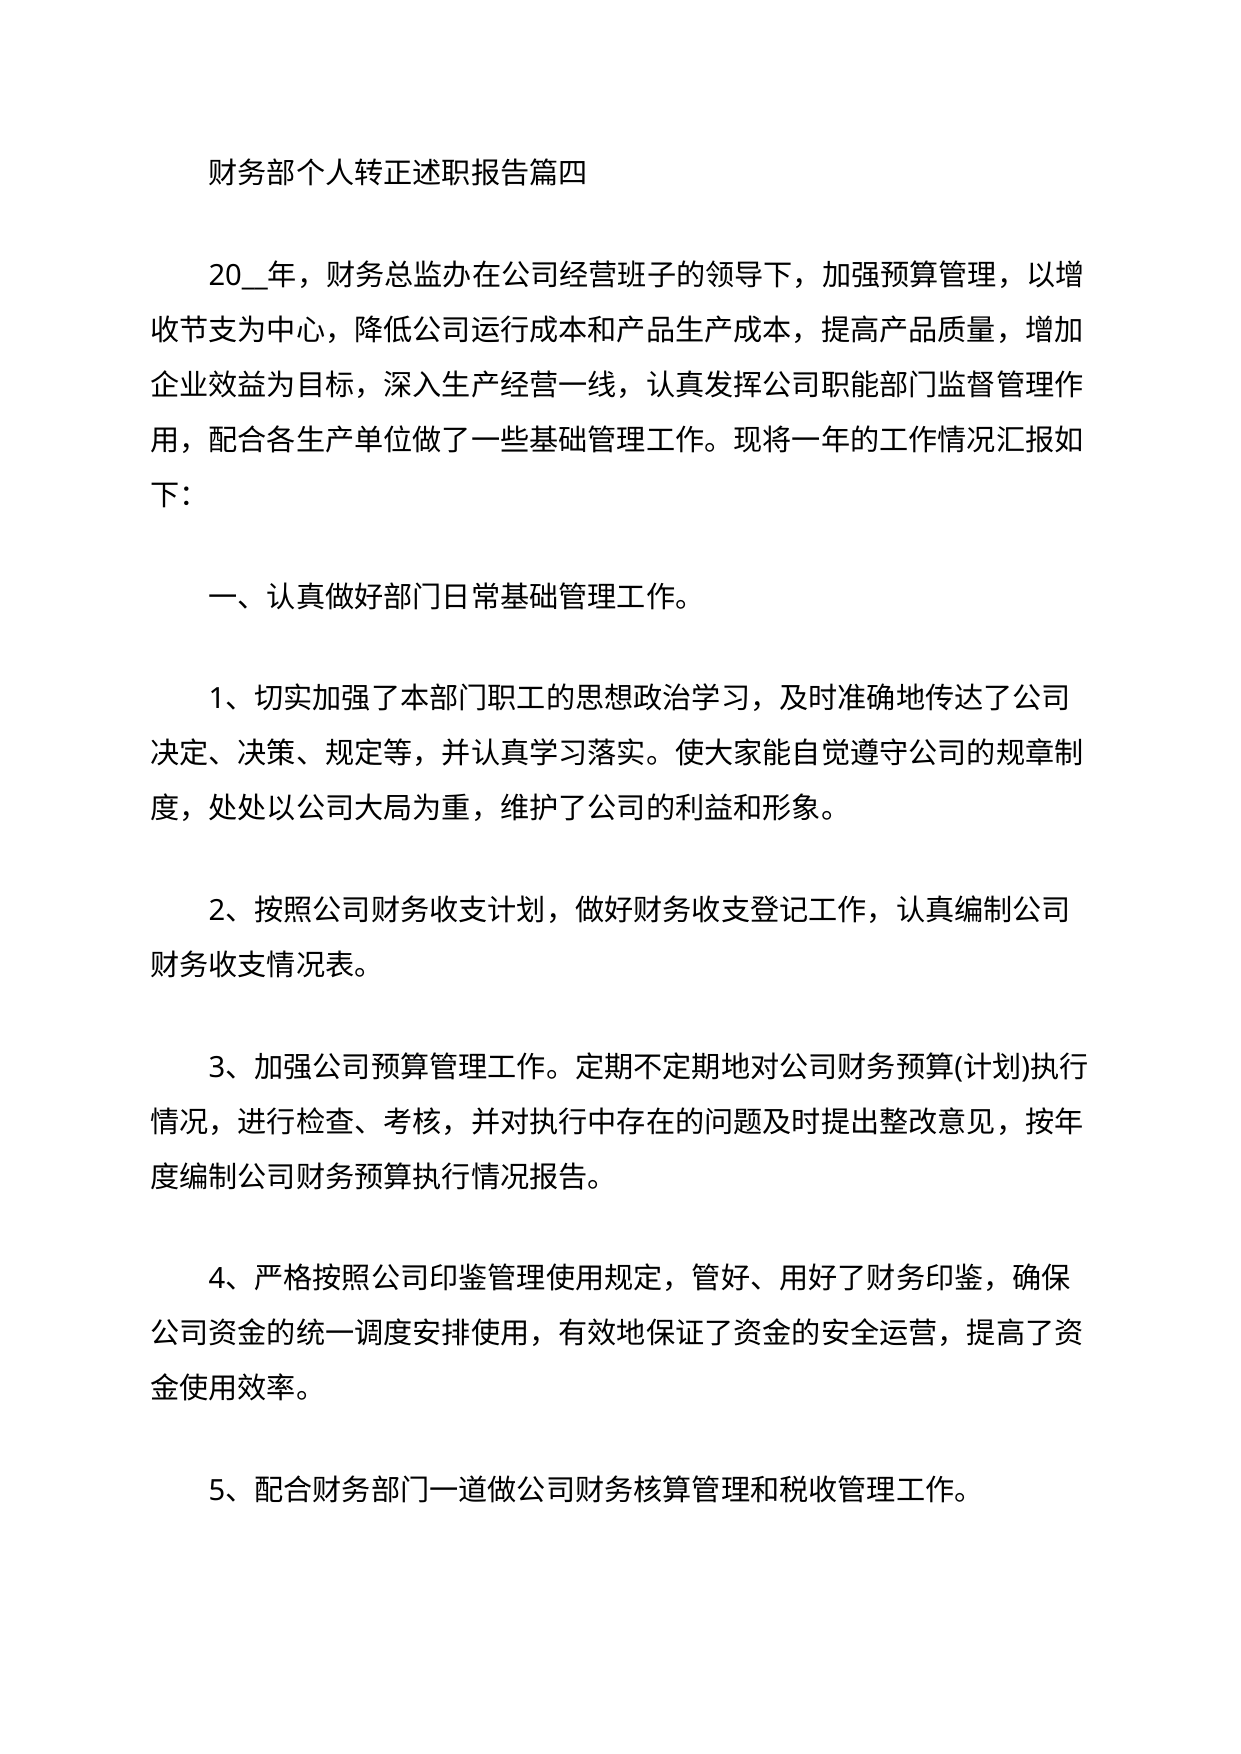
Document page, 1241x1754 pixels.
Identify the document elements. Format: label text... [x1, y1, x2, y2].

text 3、加强公司预算管理工作。定期不定期地对公司财务预算(计划)执行情况，进行检查、考核，并对执行中存在的问题及时提出整改意见，按年度编制公司财务预算执行情况报告。 [150, 1043, 1090, 1196]
text 一、认真做好部门日常基础管理工作。 [150, 573, 1090, 616]
text 1、切实加强了本部门职工的思想政治学习，及时准确地传达了公司决定、决策、规定等，并认真学习落实。使大家能自觉遵守公司的规章制度，处处以公司大局为重，维护了公司的利益和形象。 [150, 675, 1090, 827]
text 4、严格按照公司印鉴管理使用规定，管好、用好了财务印鉴，确保公司资金的统一调度安排使用，有效地保证了资金的安全运营，提高了资金使用效率。 [150, 1255, 1090, 1407]
text 20__年，财务总监办在公司经营班子的领导下，加强预算管理，以增收节支为中心，降低公司运行成本和产品生产成本，提高产品质量，增加企业效益为目标，深入生产经营一线，认真发挥公司职能部门监督管理作用，配合各生产单位做了一些基础管理工作。现将一年的工作情况汇报如下： [150, 252, 1090, 514]
text 5、配合财务部门一道做公司财务核算管理和税收管理工作。 [150, 1467, 1090, 1509]
text 财务部个人转正述职报告篇四 [150, 150, 1090, 192]
text 2、按照公司财务收支计划，做好财务收支登记工作，认真编制公司财务收支情况表。 [150, 887, 1090, 984]
